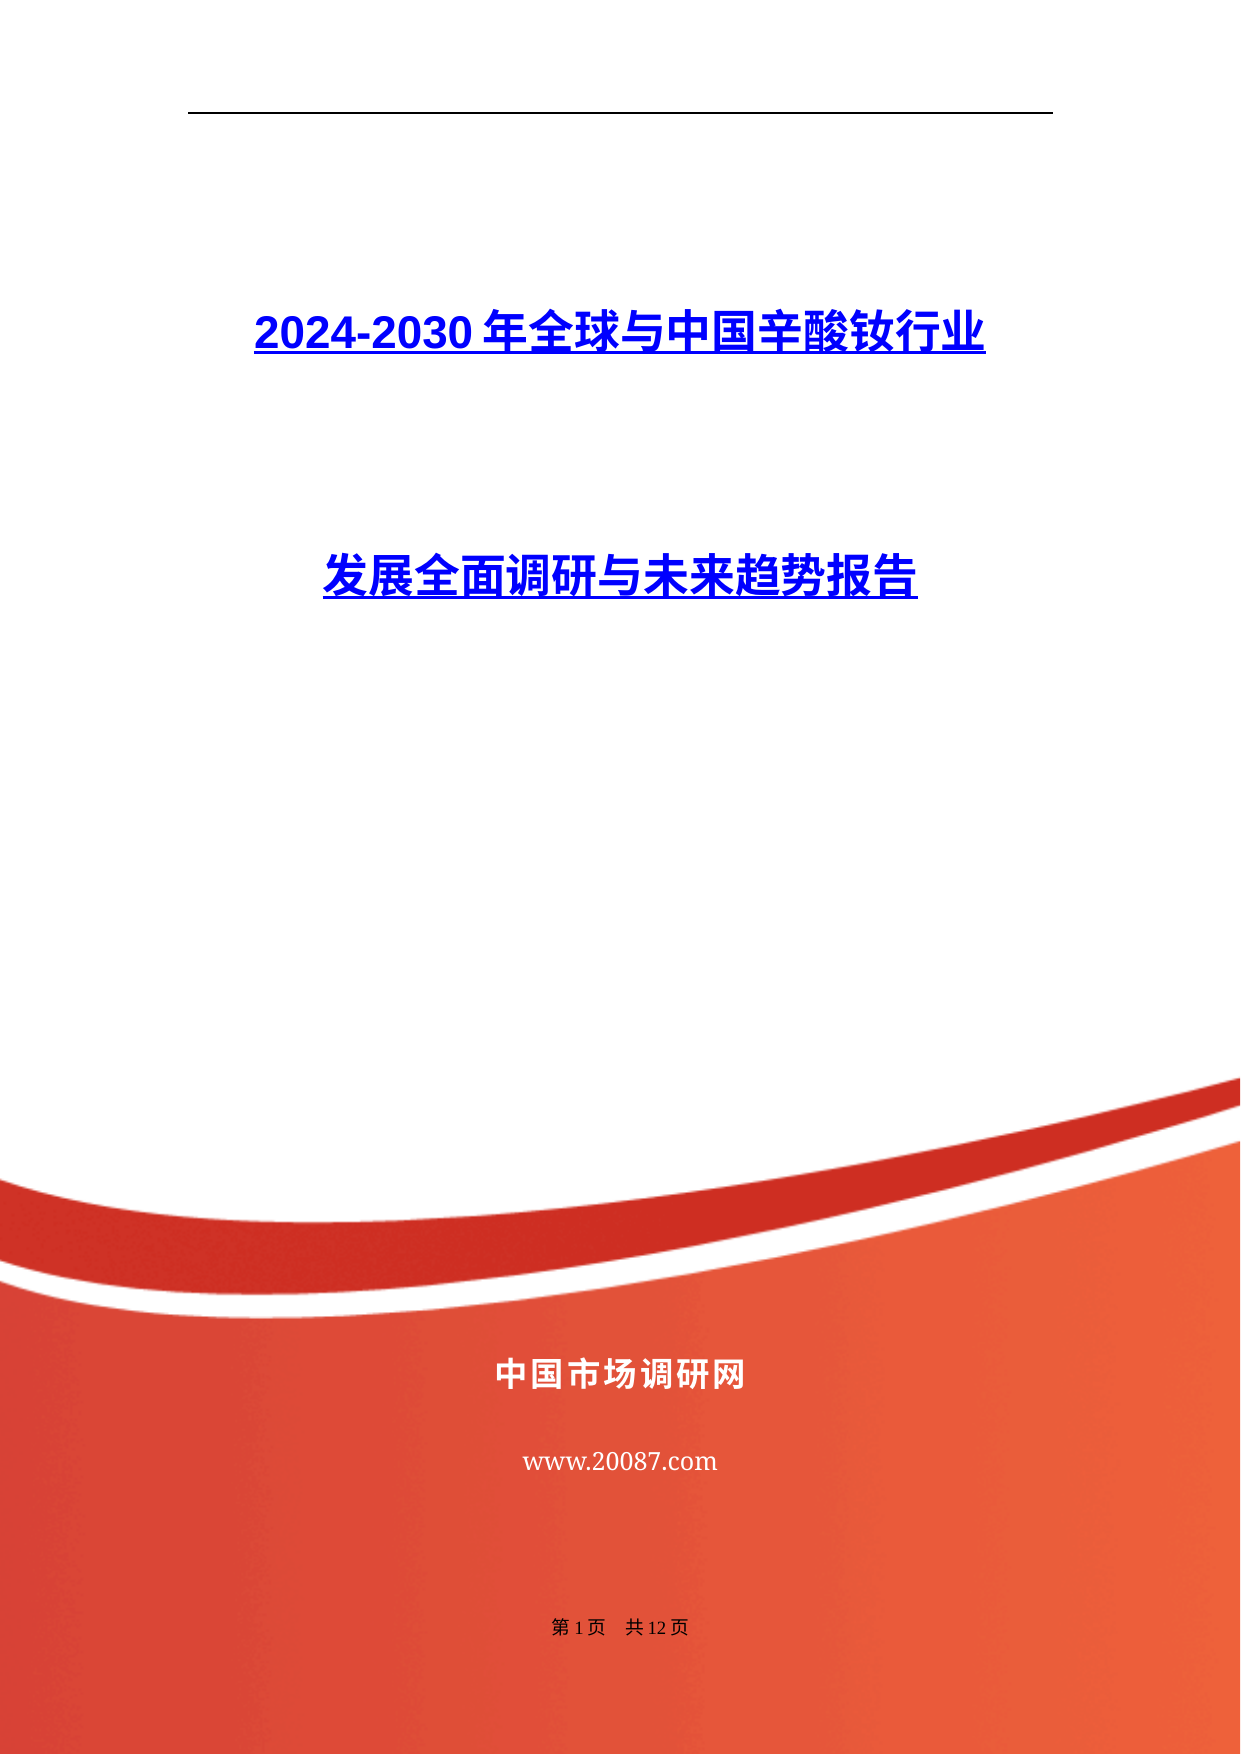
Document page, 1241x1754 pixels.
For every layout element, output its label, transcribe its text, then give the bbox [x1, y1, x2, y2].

table_header 2024-2030年全球与中国辛酸钕行业发展全面调研与未来趋势报告 [188, 207, 1053, 773]
picture [0, 1006, 1241, 1754]
subtitle 中国市场调研网 [187, 1339, 1053, 1404]
text www.20087.com [187, 1428, 1053, 1493]
